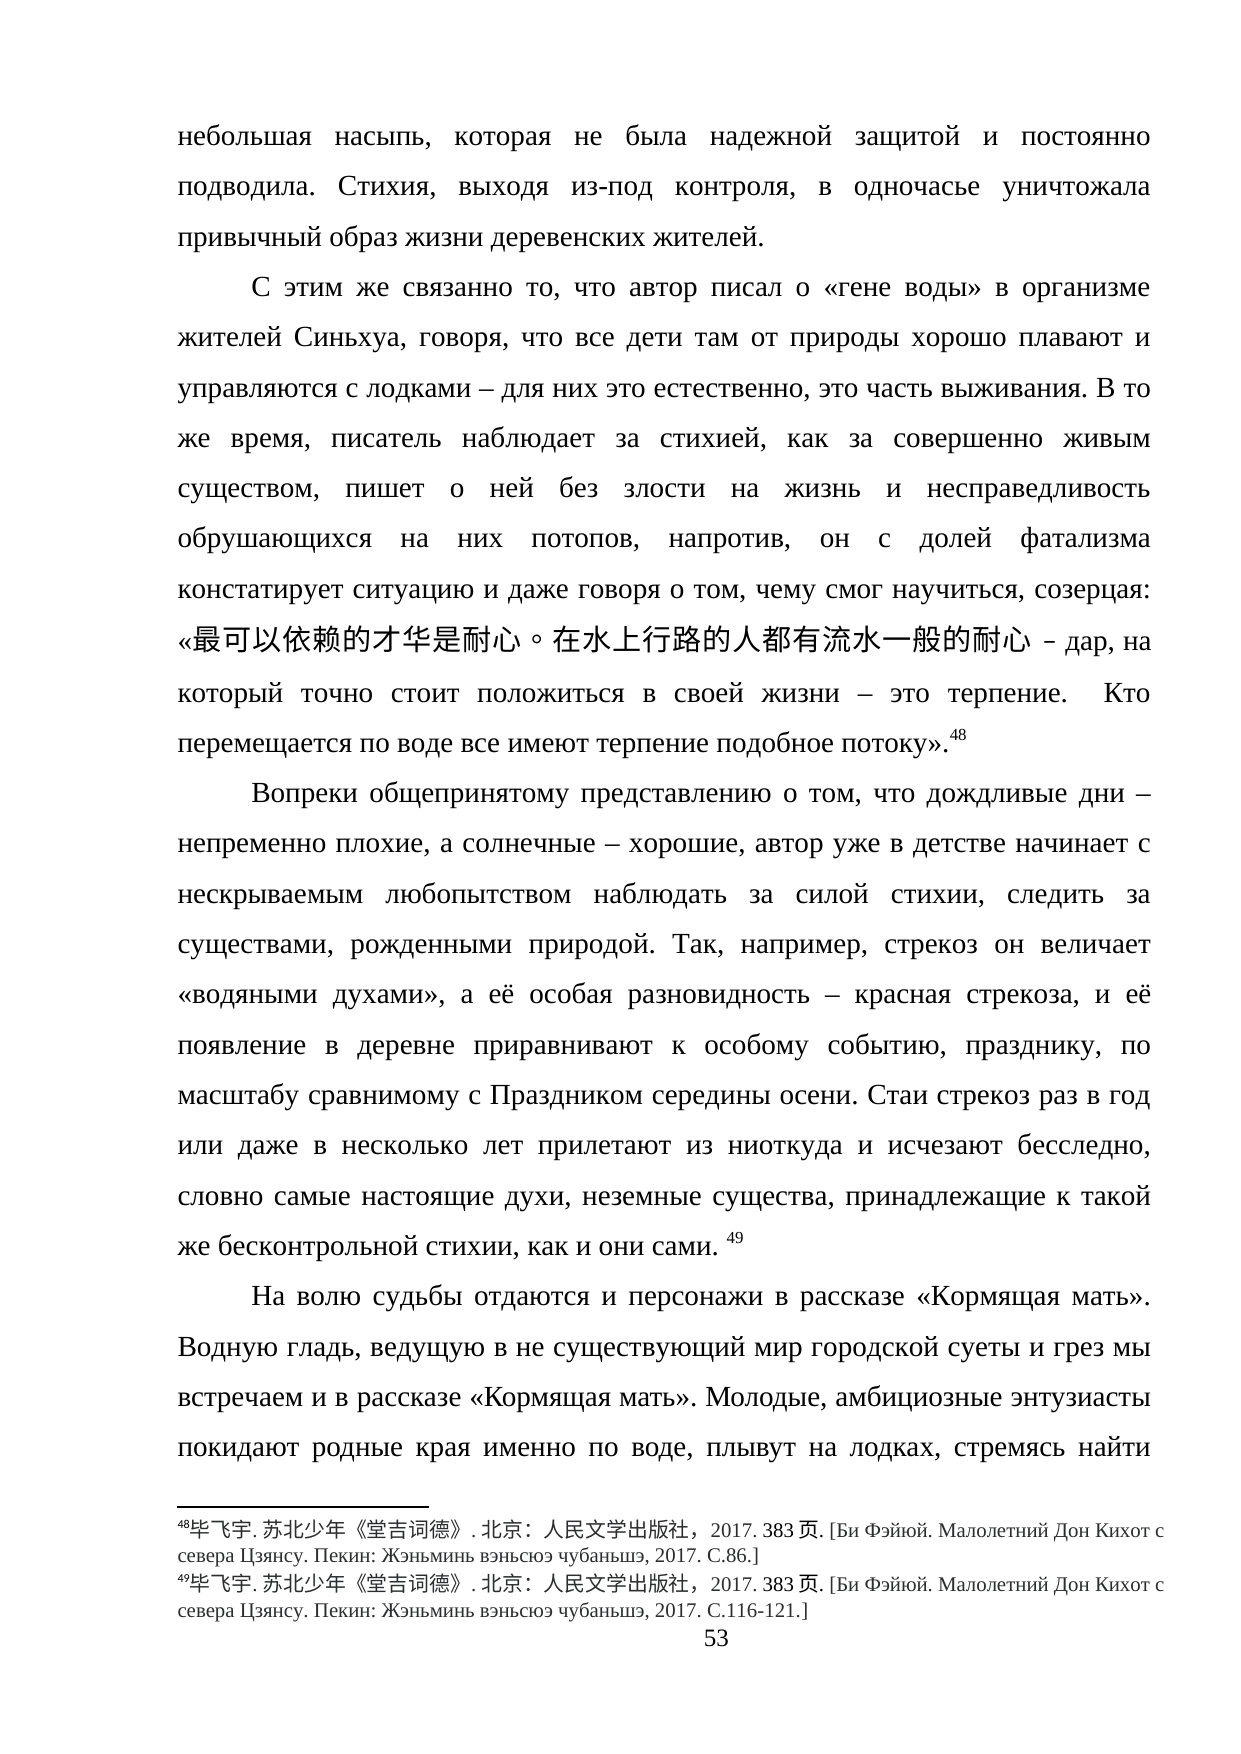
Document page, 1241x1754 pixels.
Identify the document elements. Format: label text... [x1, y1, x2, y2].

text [177, 1278, 1152, 1463]
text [177, 118, 1152, 252]
text Вопреки общепринятому представлению о том, что дождливые дни – непременно плохие, а солнечные – хорошие, автор уже в детстве начинает с нескрываемым любопытством наблюдать за силой стихии, следить за существами, рожденными природой. Так, например, стрекоз он величает «водяными духами», а её особая разновидность – красная стрекоза, и её появление в деревне приравнивают к особому событию, празднику, по масштабу сравнимому с Праздником середины осени. Стаи стрекоз раз в год или даже в несколько лет прилетают из ниоткуда и исчезают бесследно, словно самые настоящие духи, неземные существа, принадлежащие к такой же бесконтрольной стихии, как и они сами. [177, 775, 1152, 1262]
text С этим же связанно то, что автор писал о «гене воды» в организме жителей Синьхуа, говоря, что все дети там от природы хорошо плавают и управляются с лодками – для них это естественно, это часть выживания. В то же время, писатель наблюдает за стихией, как за совершенно живым существом, пишет о ней без злости на жизнь и несправедливость обрушающихся на них потопов, напротив, он с долей фатализма констатирует ситуацию и даже говоря о том, чему смог научиться, созерцая: «最可以依赖的才华是耐心。在水上行路的人都有流水一般的耐心 – дар, на который точно стоит положиться в своей жизни – это терпение. Кто перемещается по воде все имеют терпение подобное потоку». [177, 269, 1152, 758]
